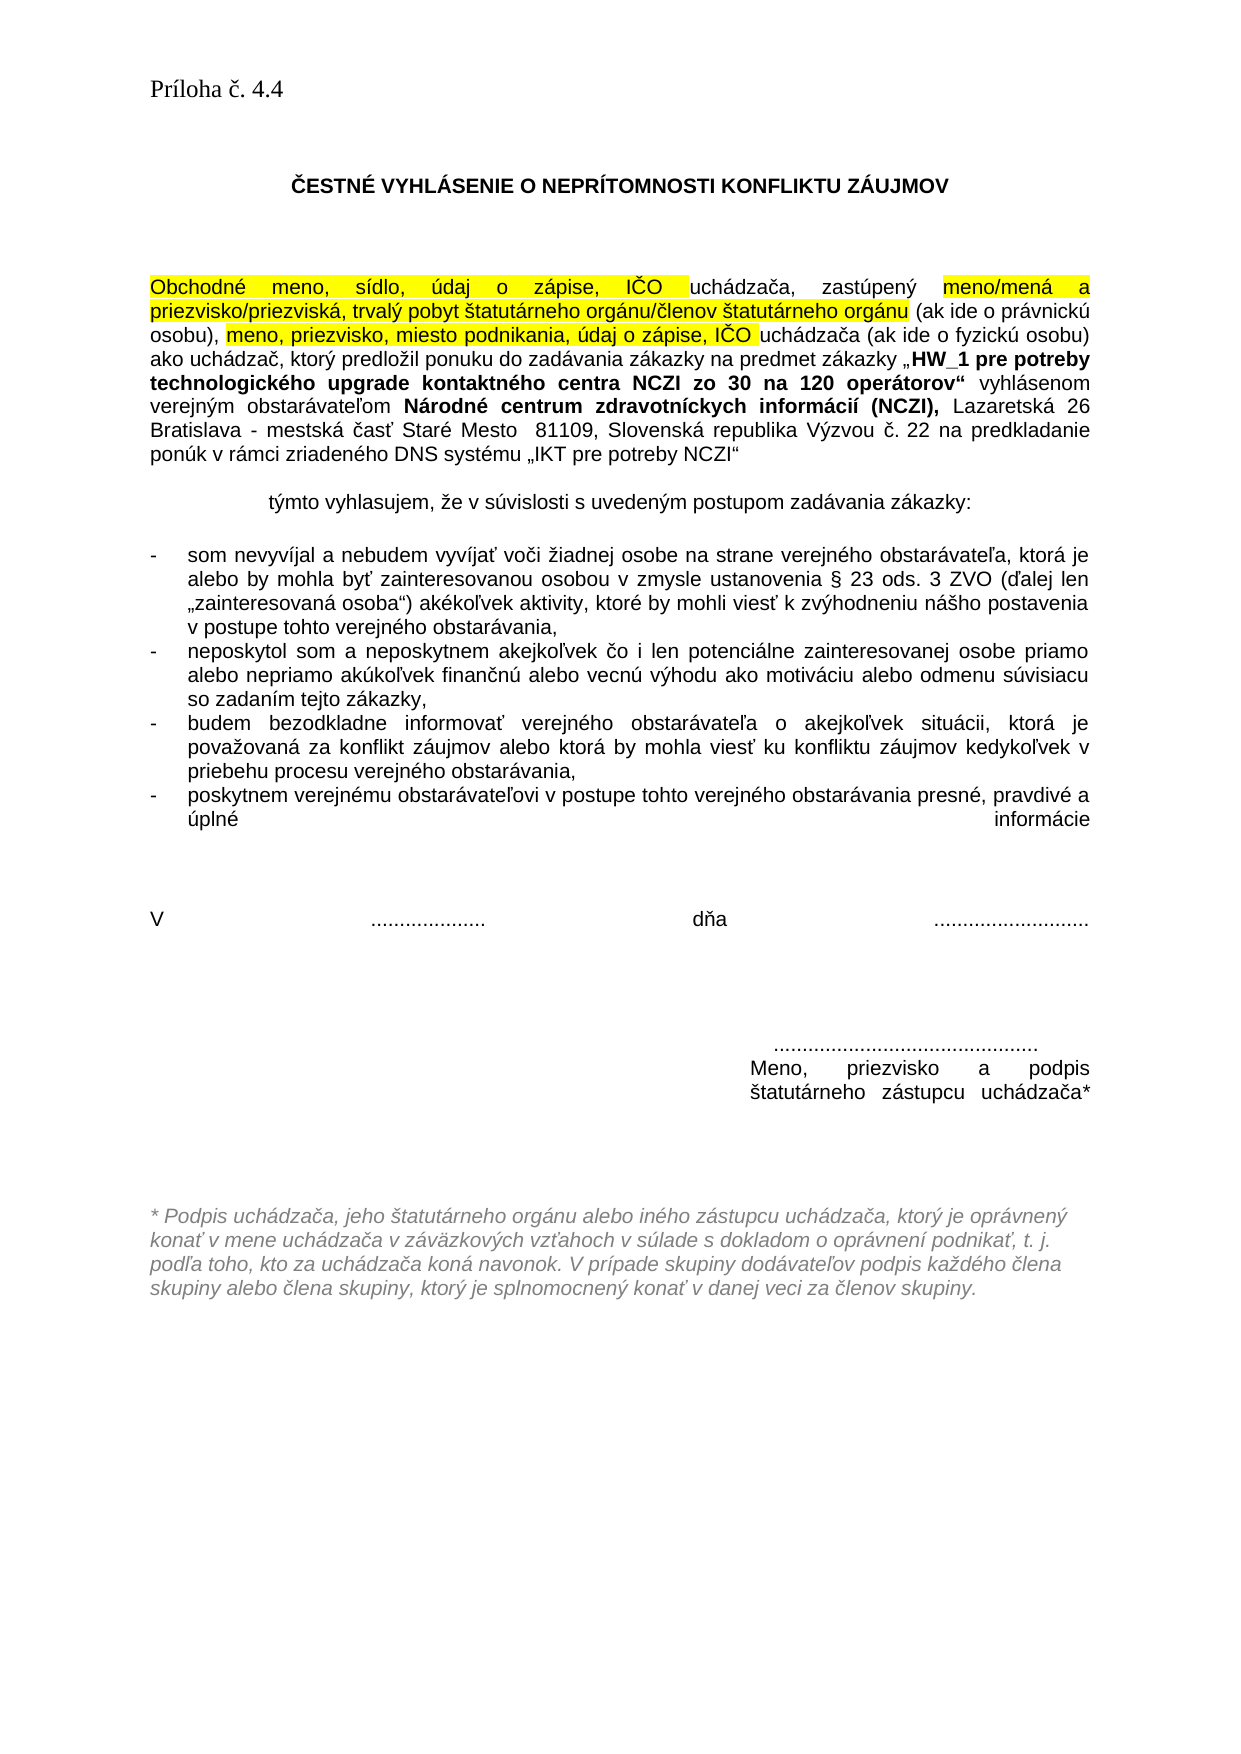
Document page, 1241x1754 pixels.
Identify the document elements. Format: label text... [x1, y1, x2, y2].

text .............................................. [750, 1032, 1090, 1056]
list som nevyvíjal a nebudem vyvíjať voči žiadnej osobe na strane verejného obstarávateľa, ktorá je alebo by mohla byť zainteresovanou osobou v zmysle ustanovenia § 23 ods. 3 ZVO (ďalej len „zainteresovaná osoba“) akékoľvek aktivity, ktoré by mohli viesť k zvýhodneniu nášho postavenia v postupe tohto verejného obstarávania, [150, 543, 1090, 639]
list neposkytol som a neposkytnem akejkoľvek čo i len potenciálne zainteresovanej osobe priamo alebo nepriamo akúkoľvek finančnú alebo vecnú výhodu ako motiváciu alebo odmenu súvisiacu so zadaním tejto zákazky, [150, 639, 1090, 711]
text * Podpis uchádzača, jeho štatutárneho orgánu alebo iného zástupcu uchádzača, ktorý je oprávnený konať v mene uchádzača v záväzkových vzťahoch v súlade s dokladom o oprávnení podnikať, t. j. podľa toho, kto za uchádzača koná navonok. V prípade skupiny dodávateľov podpis každého člena skupiny alebo člena skupiny, ktorý je splnomocnený konať v danej veci za členov skupiny. [150, 1204, 1090, 1300]
text Meno, priezvisko a podpis štatutárneho zástupcu uchádzača* [750, 1056, 1090, 1132]
list poskytnem verejnému obstarávateľovi v postupe tohto verejného obstarávania presné, pravdivé a úplné informácie [150, 782, 1090, 859]
text týmto vyhlasujem, že v súvislosti s uvedeným postupom zadávania zákazky: [150, 490, 1090, 543]
text V .................... dňa ........................... [150, 907, 1090, 960]
list budem bezodkladne informovať verejného obstarávateľa o akejkoľvek situácii, ktorá je považovaná za konflikt záujmov alebo ktorá by mohla viesť ku konfliktu záujmov kedykoľvek v priebehu procesu verejného obstarávania, [150, 711, 1090, 782]
text Obchodné meno, sídlo, údaj o zápise, IČO uchádzača, zastúpený meno/mená a priezvisko/priezviská, trvalý pobyt štatutárneho orgánu/členov štatutárneho orgánu (ak ide o právnickú osobu), meno, priezvisko, miesto podnikania, údaj o zápise, IČO uchádzača (ak ide o fyzickú osobu) ako uchádzač, ktorý predložil ponuku do zadávania zákazky na predmet zákazky „HW_1 pre potreby technologického upgrade kontaktného centra NCZI zo 30 na 120 operátorov“ vyhlásenom verejným obstarávateľom Národné centrum zdravotníckych informácií (NCZI), Lazaretská 26 Bratislava - mestská časť Staré Mesto 81109, Slovenská republika Výzvou č. 22 na predkladanie ponúk v rámci zriadeného DNS systému „IKT pre potreby NCZI“ [150, 274, 1090, 466]
text ČESTNÉ VYHLÁSENIE O NEPRÍTOMNOSTI KONFLIKTU ZÁUJMOV [150, 174, 1090, 227]
